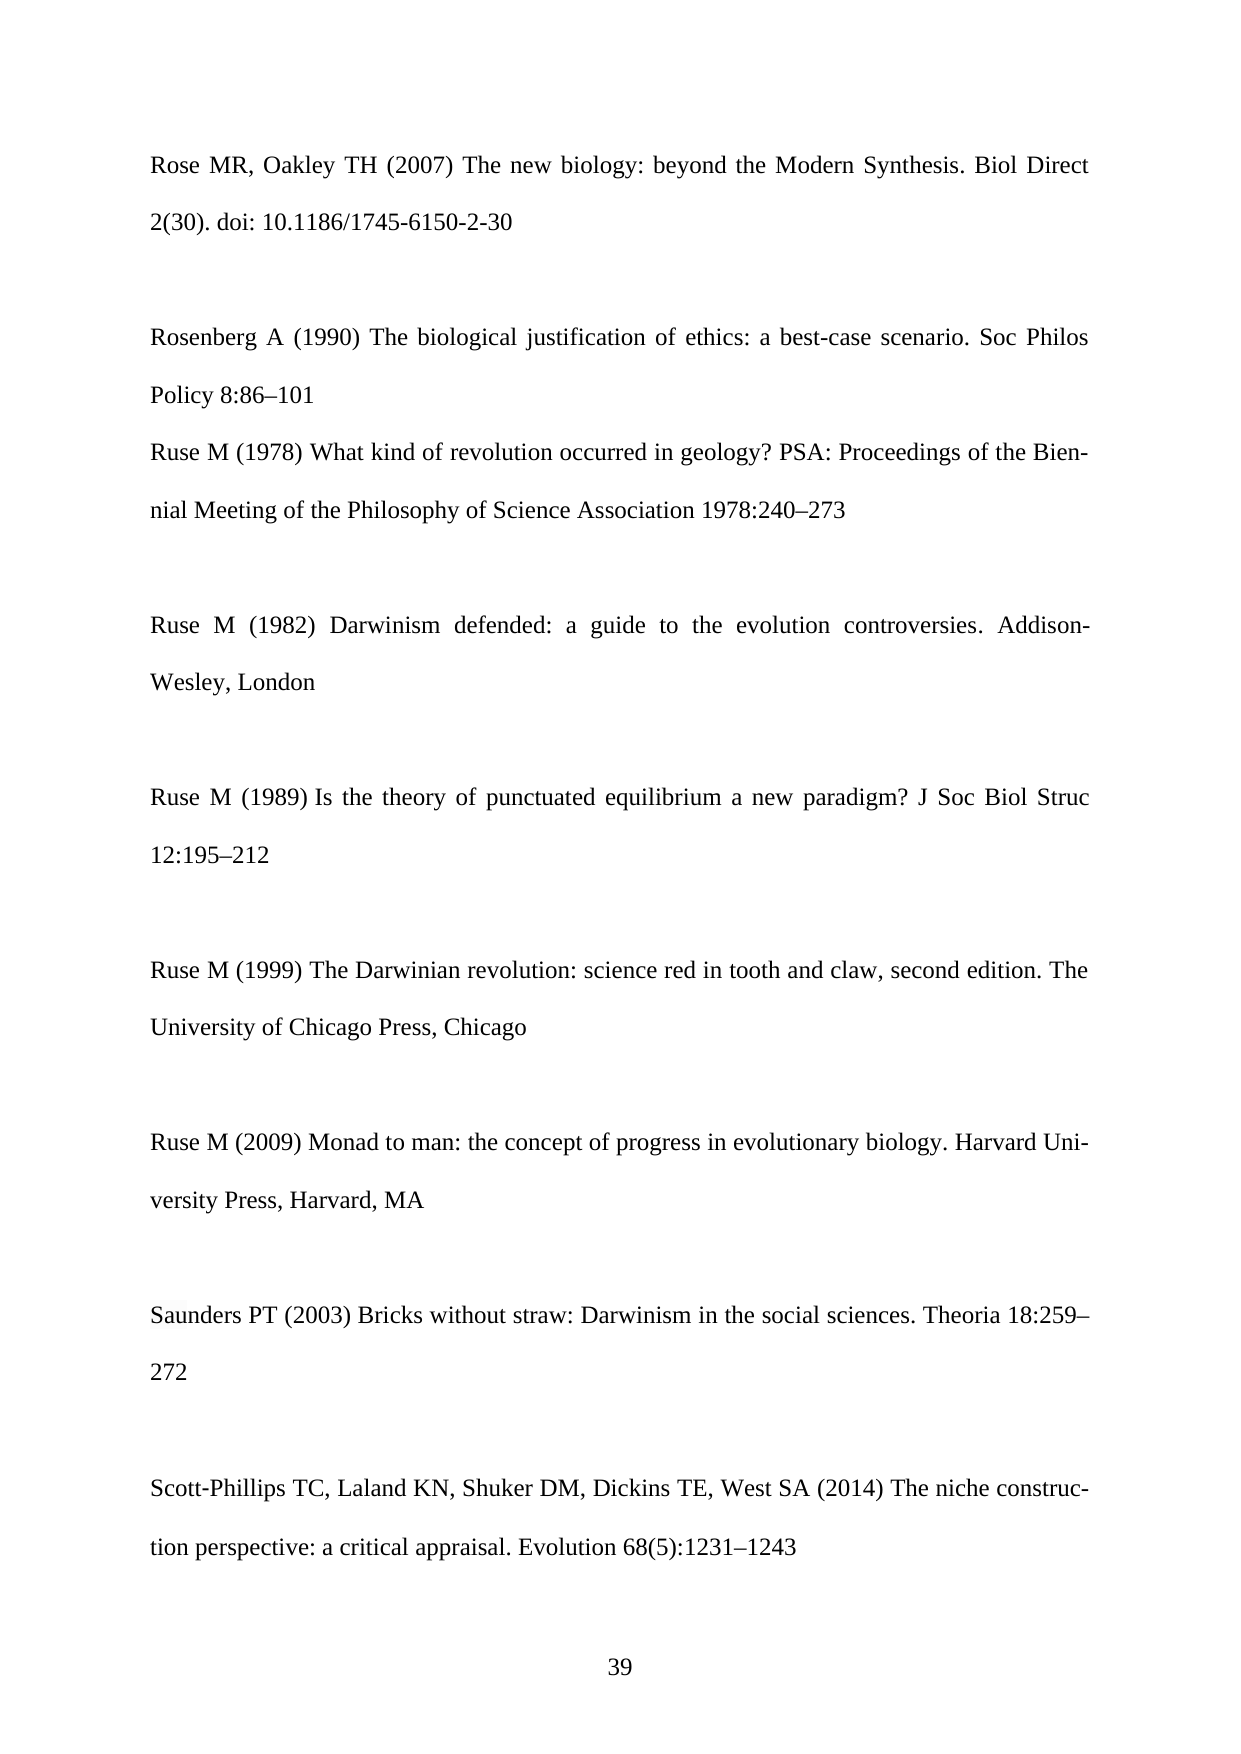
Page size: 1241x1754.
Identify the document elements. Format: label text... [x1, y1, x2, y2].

text Rose MR, Oakley TH (2007) The new biology: beyond the Modern Synthesis. Biol Direct 2(30). doi: 10.1186/1745-6150-2-30 [150, 150, 1090, 236]
text Rosenberg A (1990) The biological justification of ethics: a best-case scenario. Soc Philos Policy 8:86–101 [150, 322, 1090, 409]
text Ruse M (1978) What kind of revolution occurred in geology? PSA: Proceedings of the Bien-nial Meeting of the Philosophy of Science Association 1978:240–273 [150, 437, 1090, 524]
text Scott‐Phillips TC, Laland KN, Shuker DM, Dickins TE, West SA (2014) The niche construc-tion perspective: a critical appraisal. Evolution 68(5):1231–1243 [150, 1472, 1090, 1561]
text Ruse M (2009) Monad to man: the concept of progress in evolutionary biology. Harvard Uni-versity Press, Harvard, MA [150, 1127, 1090, 1214]
text Saunders PT (2003) Bricks without straw: Darwinism in the social sciences. Theoria 18:259–272 [150, 1300, 1090, 1386]
text Ruse M (1989) Is the theory of punctuated equilibrium a new paradigm? J Soc Biol Struc 12:195–212 [150, 782, 1090, 869]
text Ruse M (1999) The Darwinian revolution: science red in tooth and claw, second edition. The University of Chicago Press, Chicago [150, 955, 1090, 1041]
text Ruse M (1982) Darwinism defended: a guide to the evolution controversies. Addison-Wesley, London [150, 610, 1090, 696]
